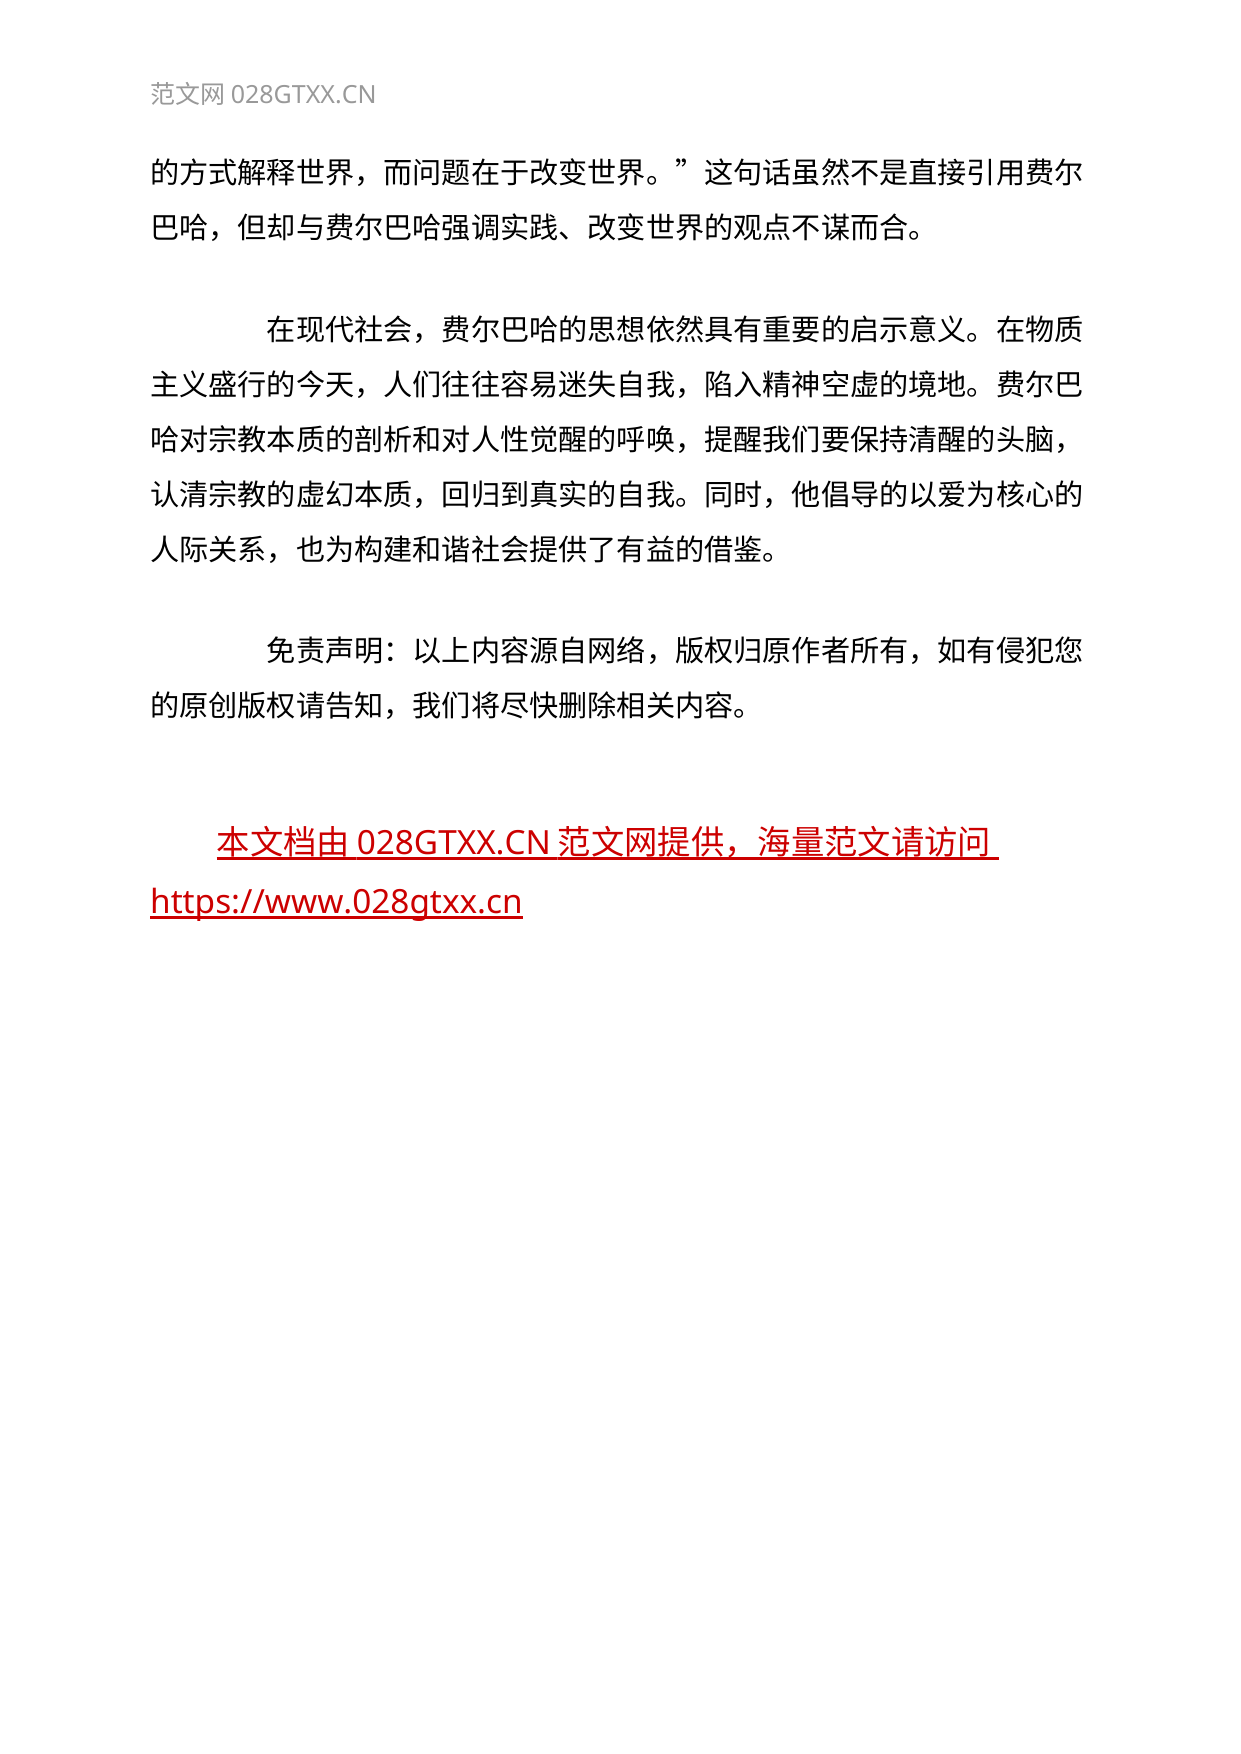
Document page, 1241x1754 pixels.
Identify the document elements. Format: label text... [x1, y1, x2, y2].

text 本文档由028GTXX.CN范文网提供，海量范文请访问 https://www.028gtxx.cn [150, 816, 1090, 923]
text 免责声明：以上内容源自网络，版权归原作者所有，如有侵犯您的原创版权请告知，我们将尽快删除相关内容。 [150, 628, 1090, 725]
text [150, 150, 1090, 247]
text 在现代社会，费尔巴哈的思想依然具有重要的启示意义。在物质主义盛行的今天，人们往往容易迷失自我，陷入精神空虚的境地。费尔巴哈对宗教本质的剖析和对人性觉醒的呼唤，提醒我们要保持清醒的头脑，认清宗教的虚幻本质，回归到真实的自我。同时，他倡导的以爱为核心的人际关系，也为构建和谐社会提供了有益的借鉴。 [150, 307, 1090, 568]
